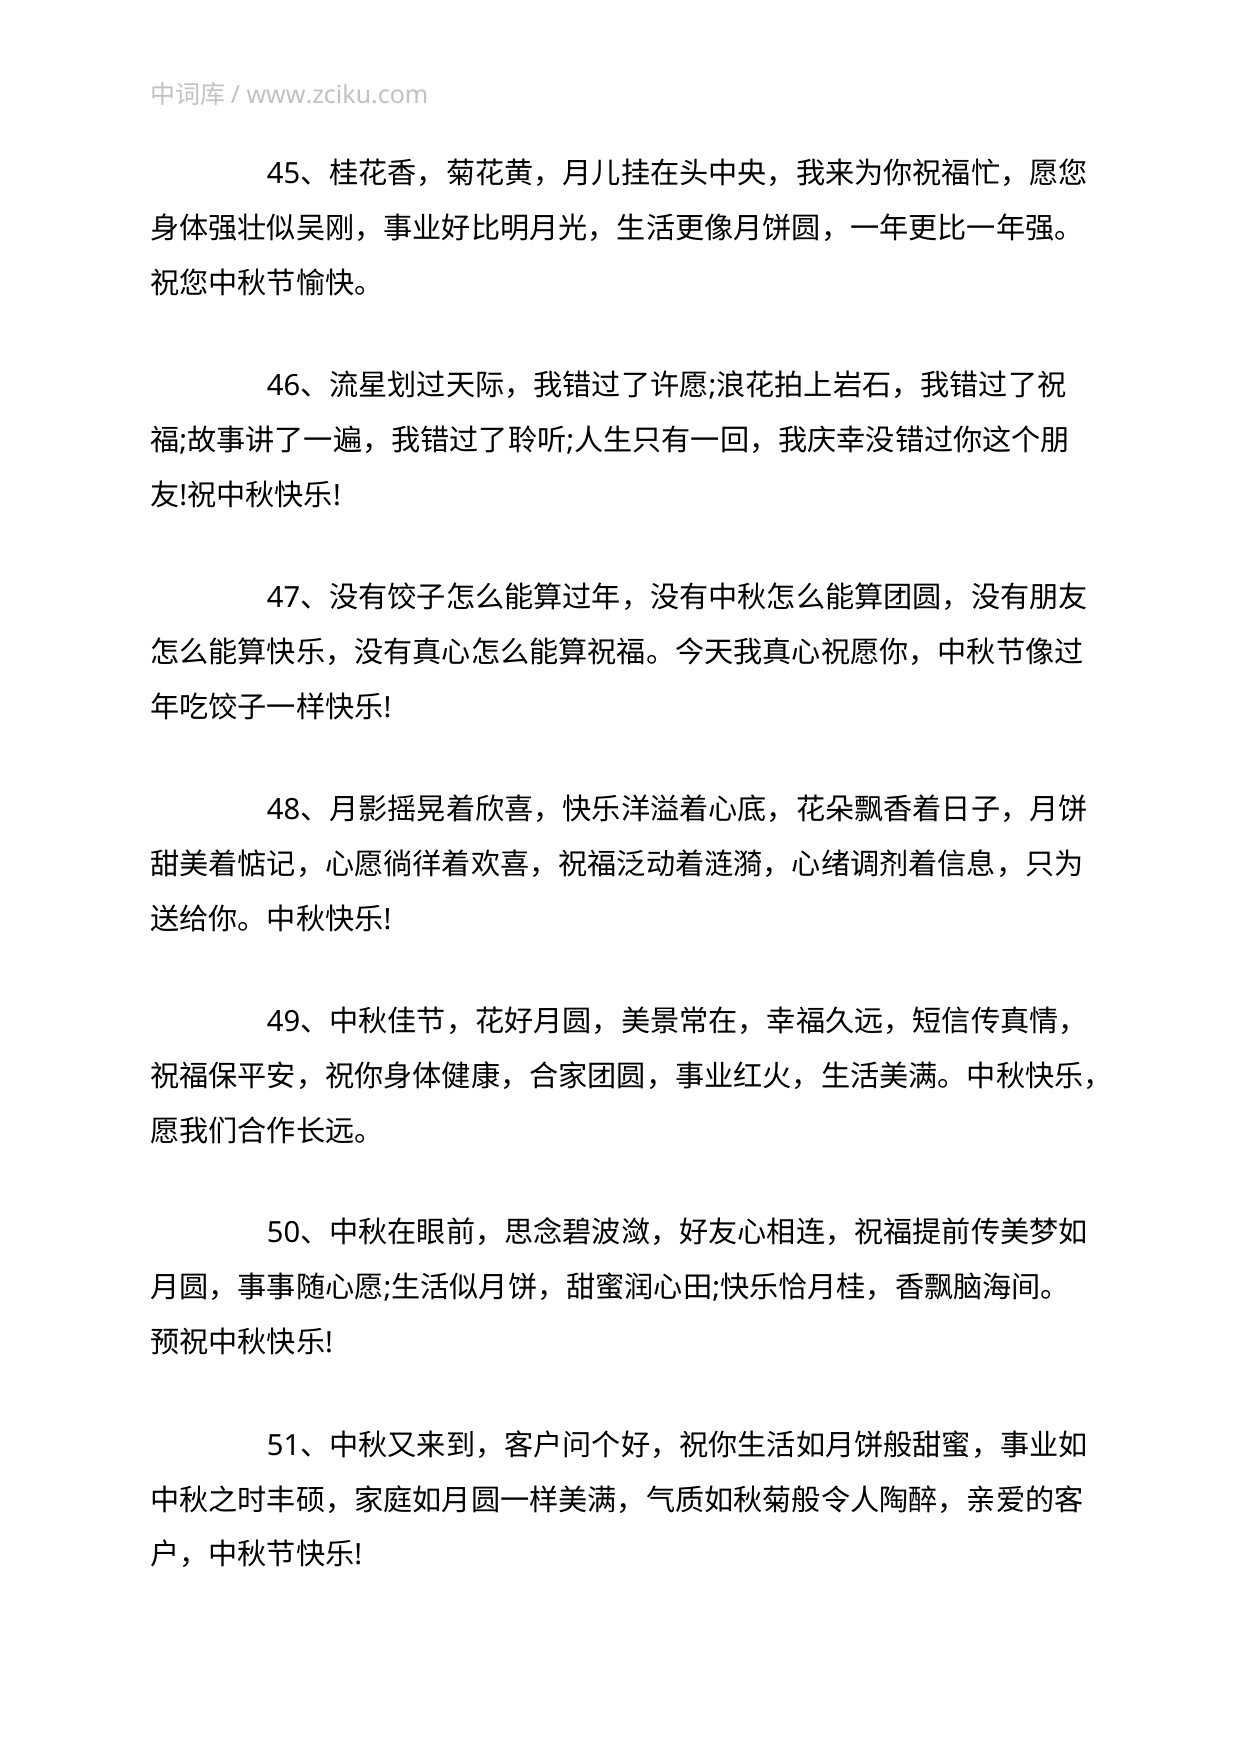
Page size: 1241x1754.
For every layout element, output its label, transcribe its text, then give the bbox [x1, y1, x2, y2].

text 48、月影摇晃着欣喜，快乐洋溢着心底，花朵飘香着日子，月饼甜美着惦记，心愿徜徉着欢喜，祝福泛动着涟漪，心绪调剂着信息，只为送给你。中秋快乐! [150, 786, 1090, 938]
text 46、流星划过天际，我错过了许愿;浪花拍上岩石，我错过了祝福;故事讲了一遍，我错过了聆听;人生只有一回，我庆幸没错过你这个朋友!祝中秋快乐! [150, 362, 1090, 514]
text 45、桂花香，菊花黄，月儿挂在头中央，我来为你祝福忙，愿您身体强壮似吴刚，事业好比明月光，生活更像月饼圆，一年更比一年强。祝您中秋节愉快。 [150, 150, 1090, 302]
text 47、没有饺子怎么能算过年，没有中秋怎么能算团圆，没有朋友怎么能算快乐，没有真心怎么能算祝福。今天我真心祝愿你，中秋节像过年吃饺子一样快乐! [150, 574, 1090, 726]
text 50、中秋在眼前，思念碧波潋，好友心相连，祝福提前传美梦如月圆，事事随心愿;生活似月饼，甜蜜润心田;快乐恰月桂，香飘脑海间。预祝中秋快乐! [150, 1209, 1090, 1361]
text 49、中秋佳节，花好月圆，美景常在，幸福久远，短信传真情，祝福保平安，祝你身体健康，合家团圆，事业红火，生活美满。中秋快乐，愿我们合作长远。 [150, 997, 1090, 1149]
text 51、中秋又来到，客户问个好，祝你生活如月饼般甜蜜，事业如中秋之时丰硕，家庭如月圆一样美满，气质如秋菊般令人陶醉，亲爱的客户，中秋节快乐! [150, 1421, 1090, 1573]
